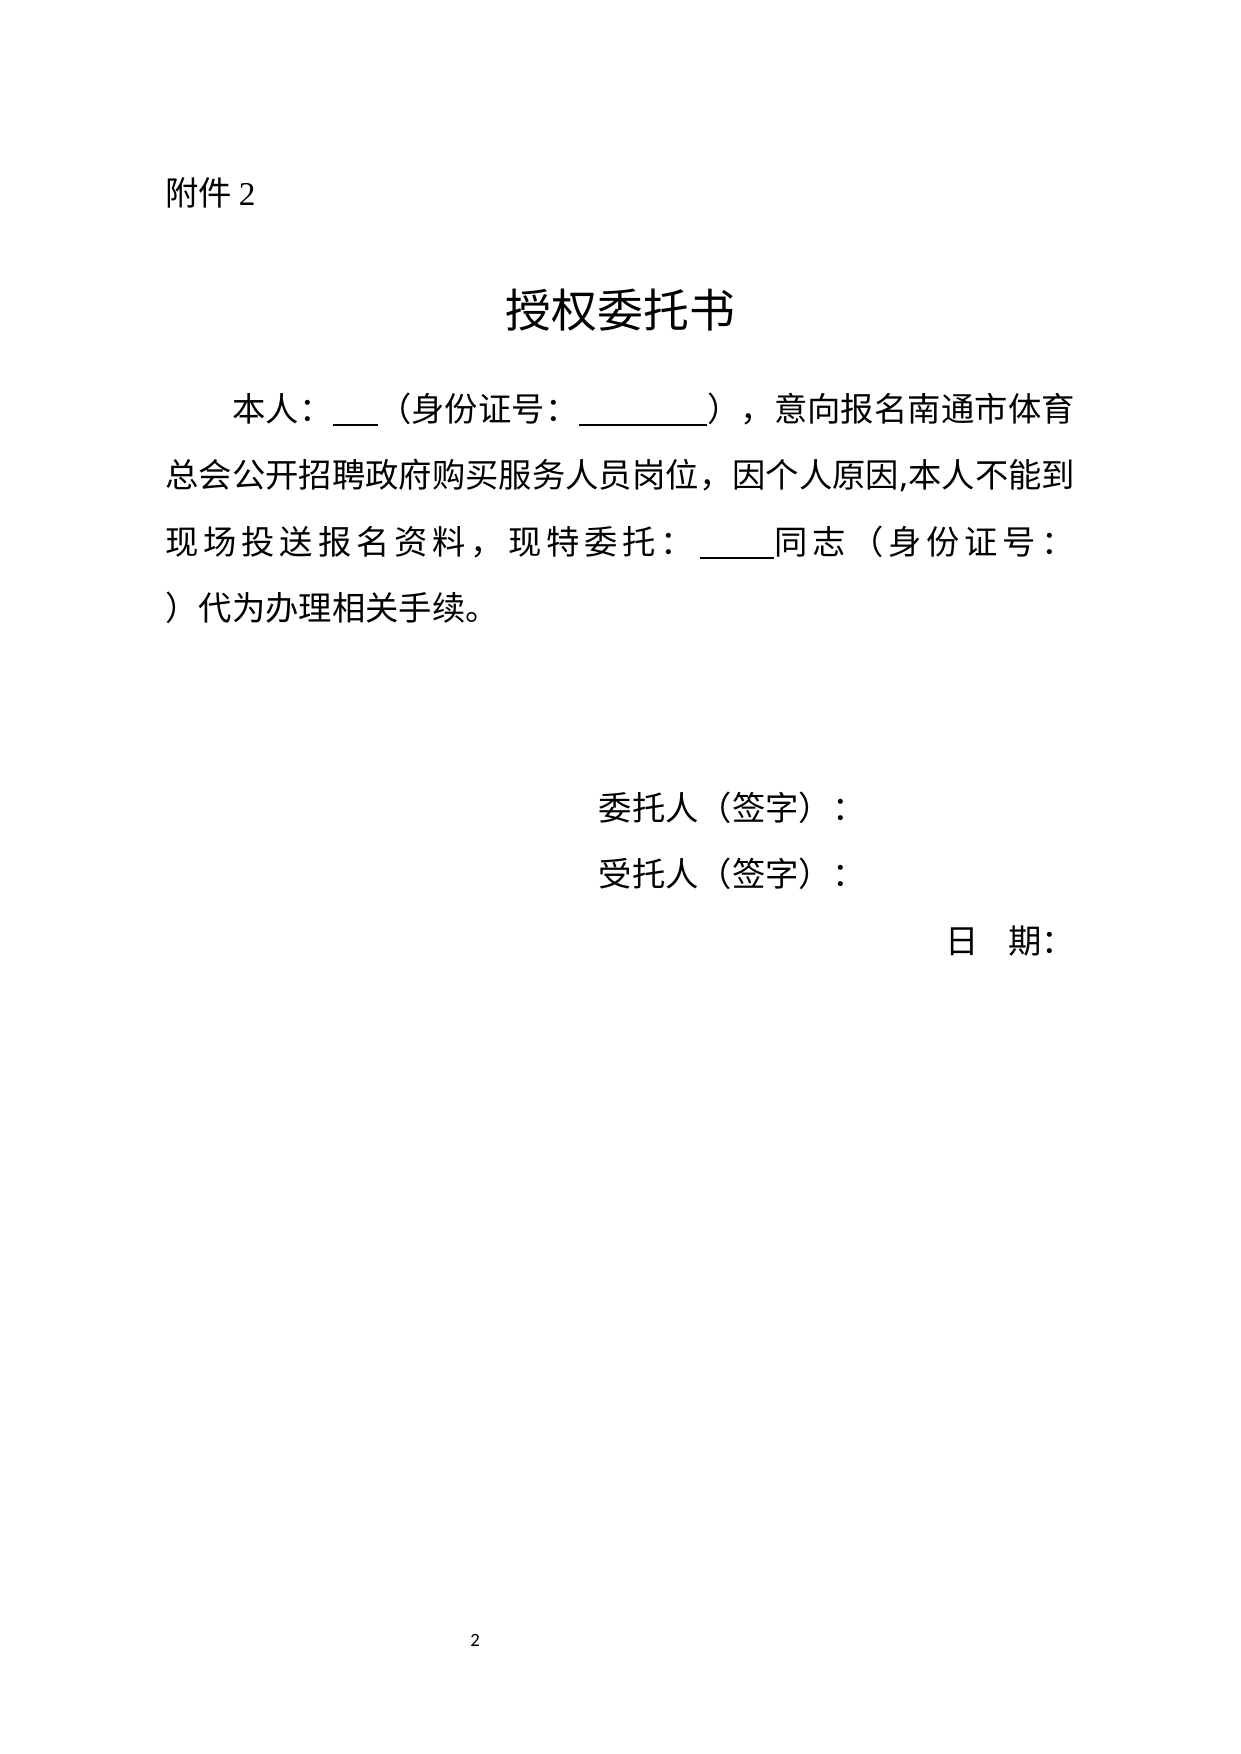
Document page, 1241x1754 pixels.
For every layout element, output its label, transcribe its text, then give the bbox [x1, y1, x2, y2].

text 授权委托书 [165, 274, 1075, 340]
text 日 期： [165, 905, 1075, 972]
text 受托人（签字）： [165, 839, 1075, 905]
text 本人： （身份证号： ），意向报名南通市体育总会公开招聘政府购买服务人员岗位，因个人原因,本人不能到现场投送报名资料，现特委托： 同志（身份证号： ）代为办理相关手续。 [165, 374, 1075, 639]
text 委托人（签字）： [165, 772, 1075, 839]
text 附件2 [165, 158, 1075, 224]
